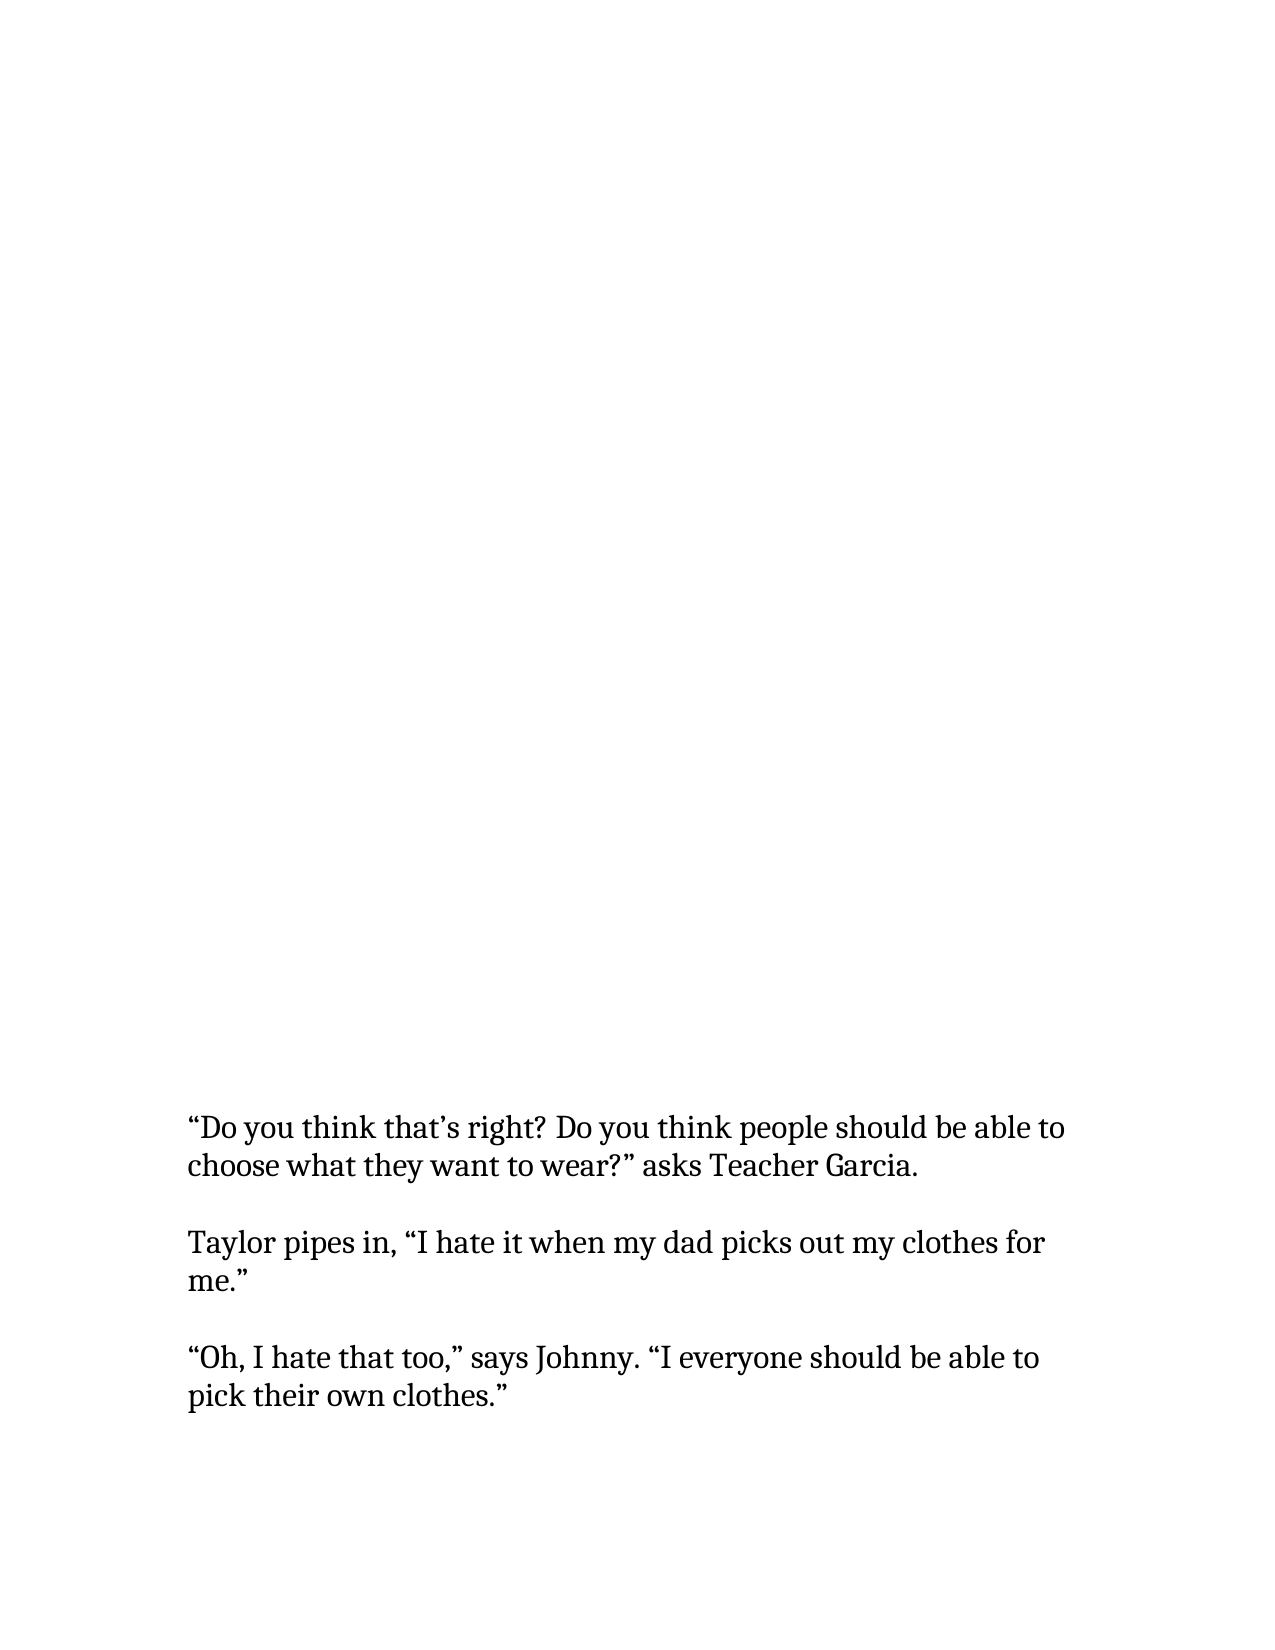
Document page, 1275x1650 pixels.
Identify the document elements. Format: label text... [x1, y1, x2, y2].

text “Do you think that’s right? Do you think people should be able to choose what they want to wear?” asks Teacher Garcia. [187, 1108, 1087, 1185]
text Taylor pipes in, “I hate it when my dad picks out my clothes for me.” [187, 1223, 1087, 1300]
text “Oh, I hate that too,” says Johnny. “I everyone should be able to pick their own clothes.” [187, 1338, 1087, 1415]
